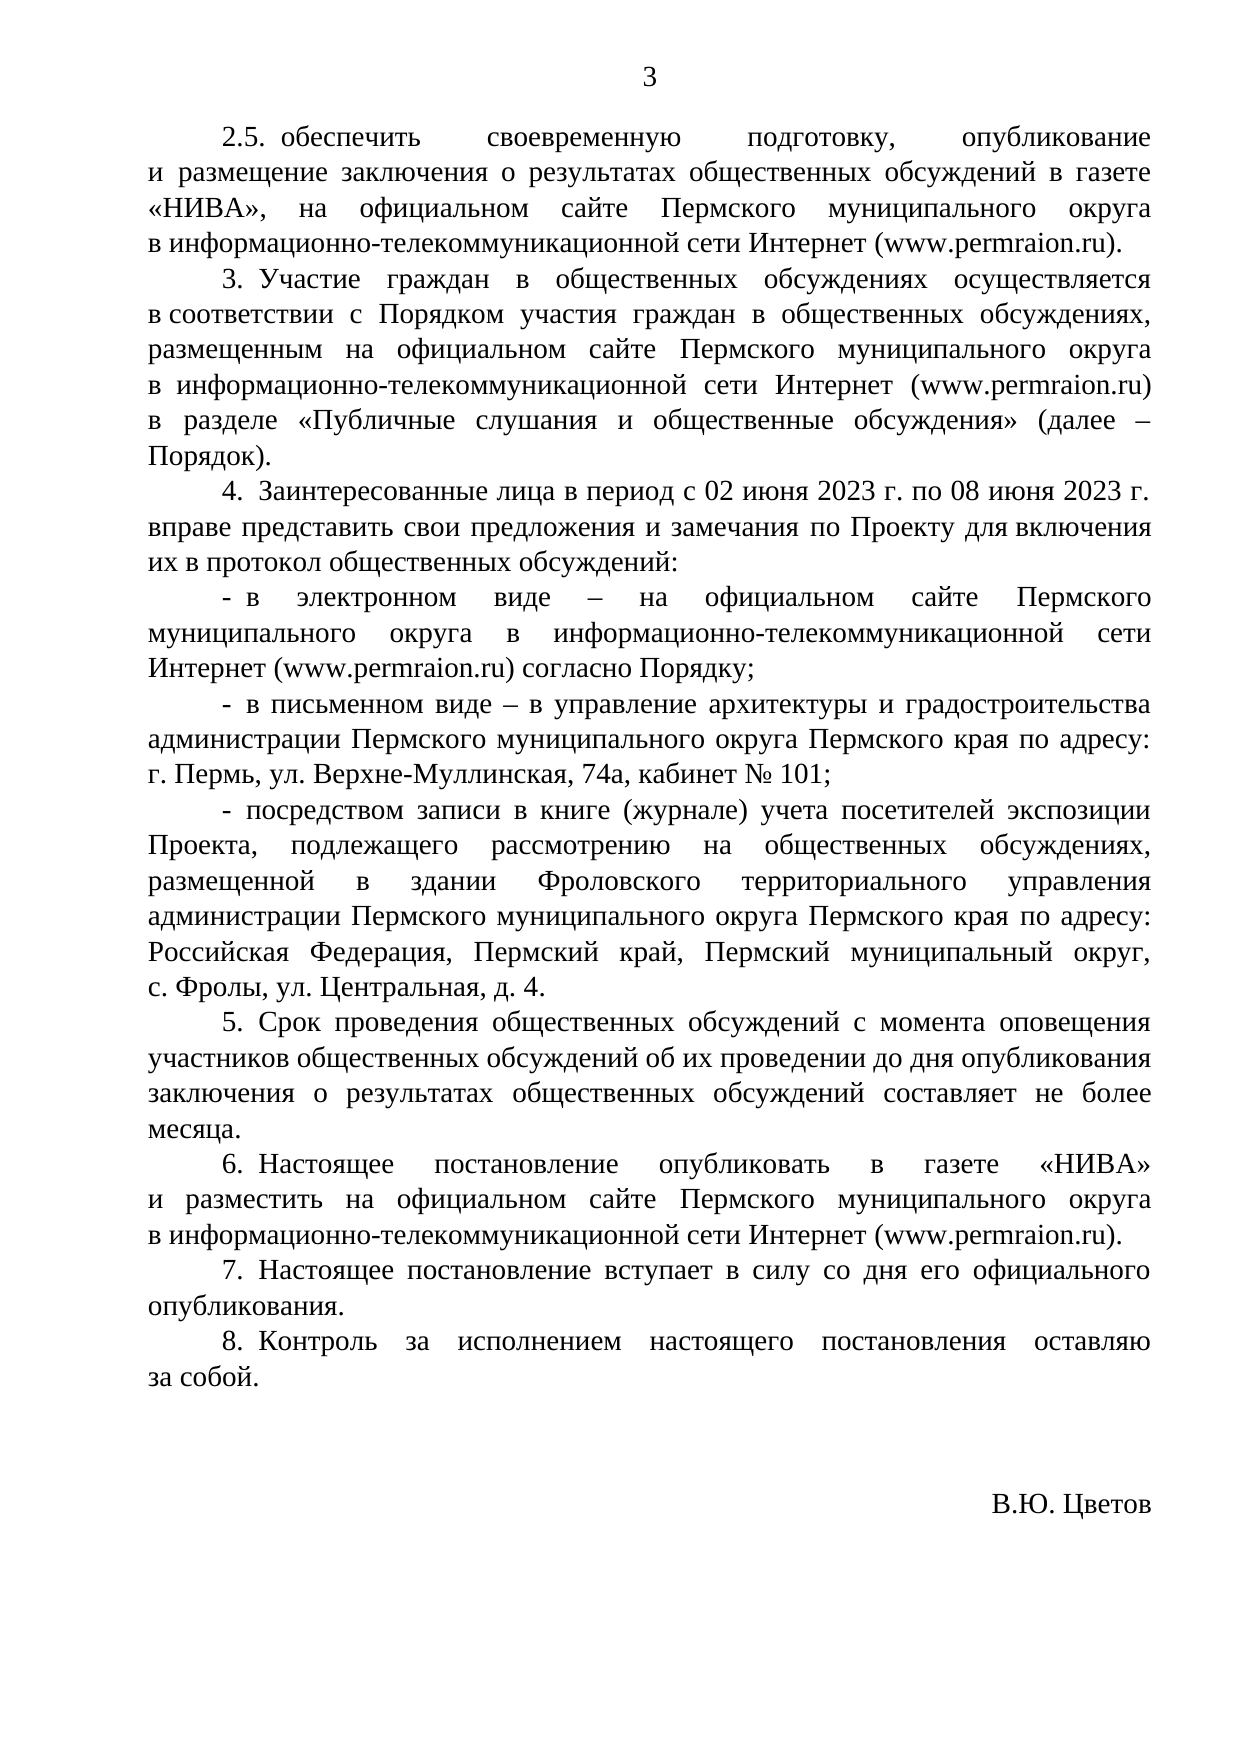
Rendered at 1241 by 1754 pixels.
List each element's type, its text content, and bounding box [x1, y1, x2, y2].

text - в письменном виде – в управление архитектуры и градостроительства администрации Пермского муниципального округа Пермского края по адресу: г. Пермь, ул. Верхне-Муллинская, 74а, кабинет № 101; [148, 685, 1152, 791]
text 3. Участие граждан в общественных обсуждениях осуществляется в соответствии с Порядком участия граждан в общественных обсуждениях, размещенным на официальном сайте Пермского муниципального округа в информационно-телекоммуникационной сети Интернет (www.permraion.ru) в разделе «Публичные слушания и общественные обсуждения» (далее – Порядок). [148, 260, 1152, 472]
text - в электронном виде – на официальном сайте Пермского муниципального округа в информационно-телекоммуникационной сети Интернет (www.permraion.ru) согласно Порядку; [148, 578, 1152, 685]
text 4. Заинтересованные лица в период с 02 июня 2023 г. по 08 июня 2023 г. вправе представить свои предложения и замечания по Проекту для включения их в протокол общественных обсуждений: [148, 472, 1152, 578]
text 5. Срок проведения общественных обсуждений с момента оповещения участников общественных обсуждений об их проведении до дня опубликования заключения о результатах общественных обсуждений составляет не более месяца. [148, 1003, 1152, 1145]
text 7. Настоящее постановление вступает в силу со дня его официального опубликования. [148, 1251, 1152, 1322]
text 6. Настоящее постановление опубликовать в газете «НИВА» и разместить на официальном сайте Пермского муниципального округа в информационно-телекоммуникационной сети Интернет (www.permraion.ru). [148, 1145, 1152, 1251]
text В.Ю. Цветов [148, 1393, 1152, 1543]
list обеспечить своевременную подготовку, опубликование и размещение заключения о результатах общественных обсуждений в газете «НИВА», на официальном сайте Пермского муниципального округа в информационно-телекоммуникационной сети Интернет (www.permraion.ru). [148, 118, 1152, 260]
text 8. Контроль за исполнением настоящего постановления оставляю за собой. [148, 1322, 1152, 1393]
text - посредством записи в книге (журнале) учета посетителей экспозиции Проекта, подлежащего рассмотрению на общественных обсуждениях, размещенной в здании Фроловского территориального управления администрации Пермского муниципального округа Пермского края по адресу: Российская Федерация, Пермский край, Пермский муниципальный округ, с. Фролы, ул. Центральная, д. 4. [148, 791, 1152, 1003]
